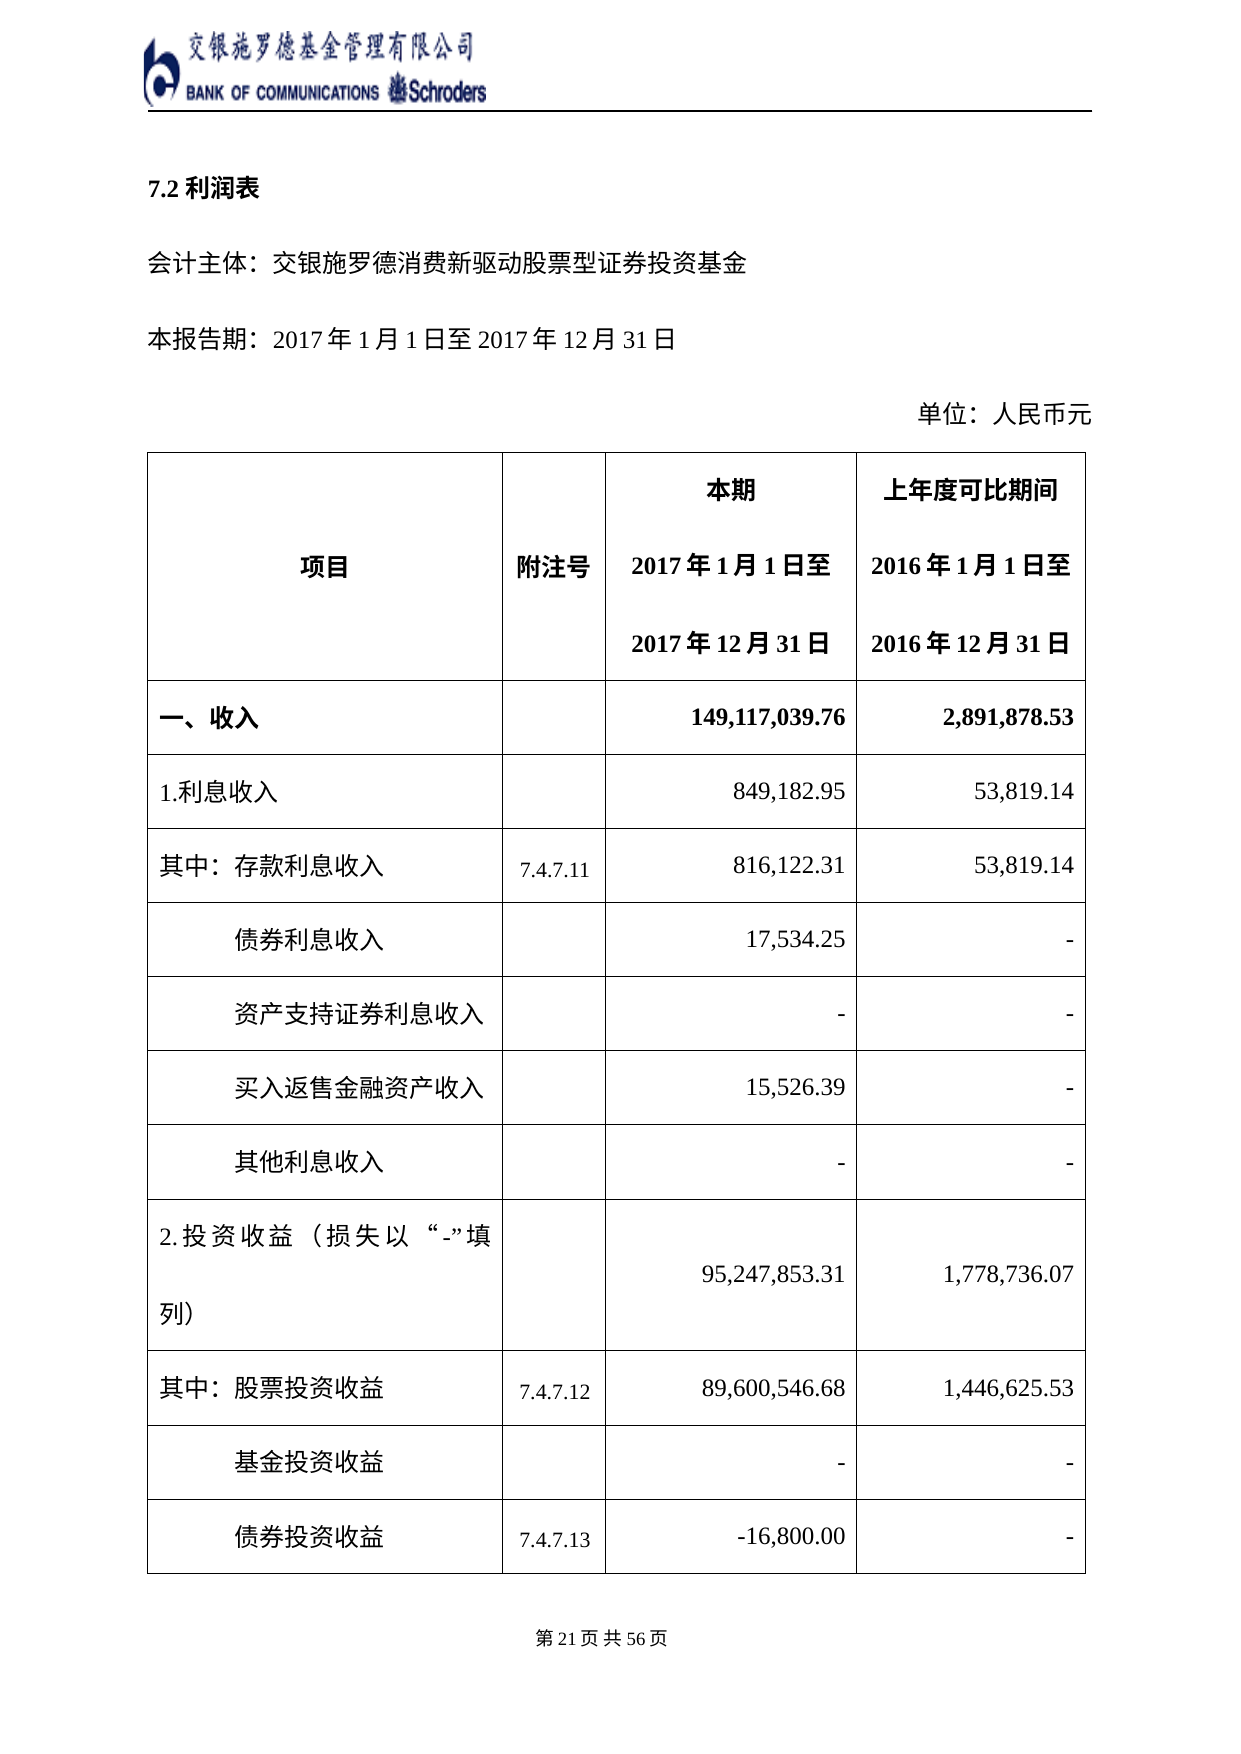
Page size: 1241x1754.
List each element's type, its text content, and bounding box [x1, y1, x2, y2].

table_cell - [857, 1500, 1085, 1573]
table_header 本期 2017年1月1日至2017年12月31日 [606, 453, 856, 680]
table_cell - [606, 977, 856, 1050]
table_cell [503, 681, 605, 754]
table_cell [503, 977, 605, 1050]
table_cell 149,117,039.76 [606, 681, 856, 754]
table_cell 2.投资收益（损失以“-”填列） [148, 1200, 502, 1350]
table_cell - [857, 1426, 1085, 1498]
table_cell [503, 755, 605, 828]
table_cell [503, 1200, 605, 1350]
table_cell 849,182.95 [606, 755, 856, 828]
table_cell 买入返售金融资产收入 [148, 1051, 502, 1124]
table_cell 95,247,853.31 [606, 1200, 856, 1350]
table_cell - [606, 1125, 856, 1198]
text 会计主体：交银施罗德消费新驱动股票型证券投资基金 [148, 229, 1092, 294]
table_cell 53,819.14 [857, 755, 1085, 828]
table_cell 7.4.7.12 [503, 1351, 605, 1424]
subtitle 7.2 利润表 [148, 154, 1092, 219]
table_cell - [857, 1051, 1085, 1124]
table_cell 1,446,625.53 [857, 1351, 1085, 1424]
picture [143, 31, 486, 107]
table_cell 7.4.7.13 [503, 1500, 605, 1573]
text 单位：人民币元 [149, 380, 1092, 445]
table_cell - [606, 1426, 856, 1498]
table_header 项目 [148, 453, 502, 680]
table_cell 17,534.25 [606, 903, 856, 976]
table_cell 15,526.39 [606, 1051, 856, 1124]
table_cell [503, 903, 605, 976]
table_cell 一、收入 [148, 681, 502, 754]
table_cell 816,122.31 [606, 829, 856, 902]
table_header 上年度可比期间 2016年1月1日至2016年12月31日 [857, 453, 1085, 680]
text 本报告期：2017年1月1日至2017年12月31日 [148, 305, 1092, 370]
table_cell 1,778,736.07 [857, 1200, 1085, 1350]
table_header 附注号 [503, 453, 605, 680]
table_cell [503, 1426, 605, 1498]
table_cell 债券投资收益 [148, 1500, 502, 1573]
table_cell -16,800.00 [606, 1500, 856, 1573]
table_cell 其他利息收入 [148, 1125, 502, 1198]
table_cell [503, 1051, 605, 1124]
table_cell 债券利息收入 [148, 903, 502, 976]
table_cell 其中：股票投资收益 [148, 1351, 502, 1424]
table_cell - [857, 1125, 1085, 1198]
table_cell 7.4.7.11 [503, 829, 605, 902]
table_cell - [857, 977, 1085, 1050]
table_cell [503, 1125, 605, 1198]
table_cell - [857, 903, 1085, 976]
table_cell 资产支持证券利息收入 [148, 977, 502, 1050]
table_cell 53,819.14 [857, 829, 1085, 902]
table_cell 89,600,546.68 [606, 1351, 856, 1424]
table_cell 其中：存款利息收入 [148, 829, 502, 902]
table_cell 基金投资收益 [148, 1426, 502, 1498]
table_cell 1.利息收入 [148, 755, 502, 828]
table_cell 2,891,878.53 [857, 681, 1085, 754]
